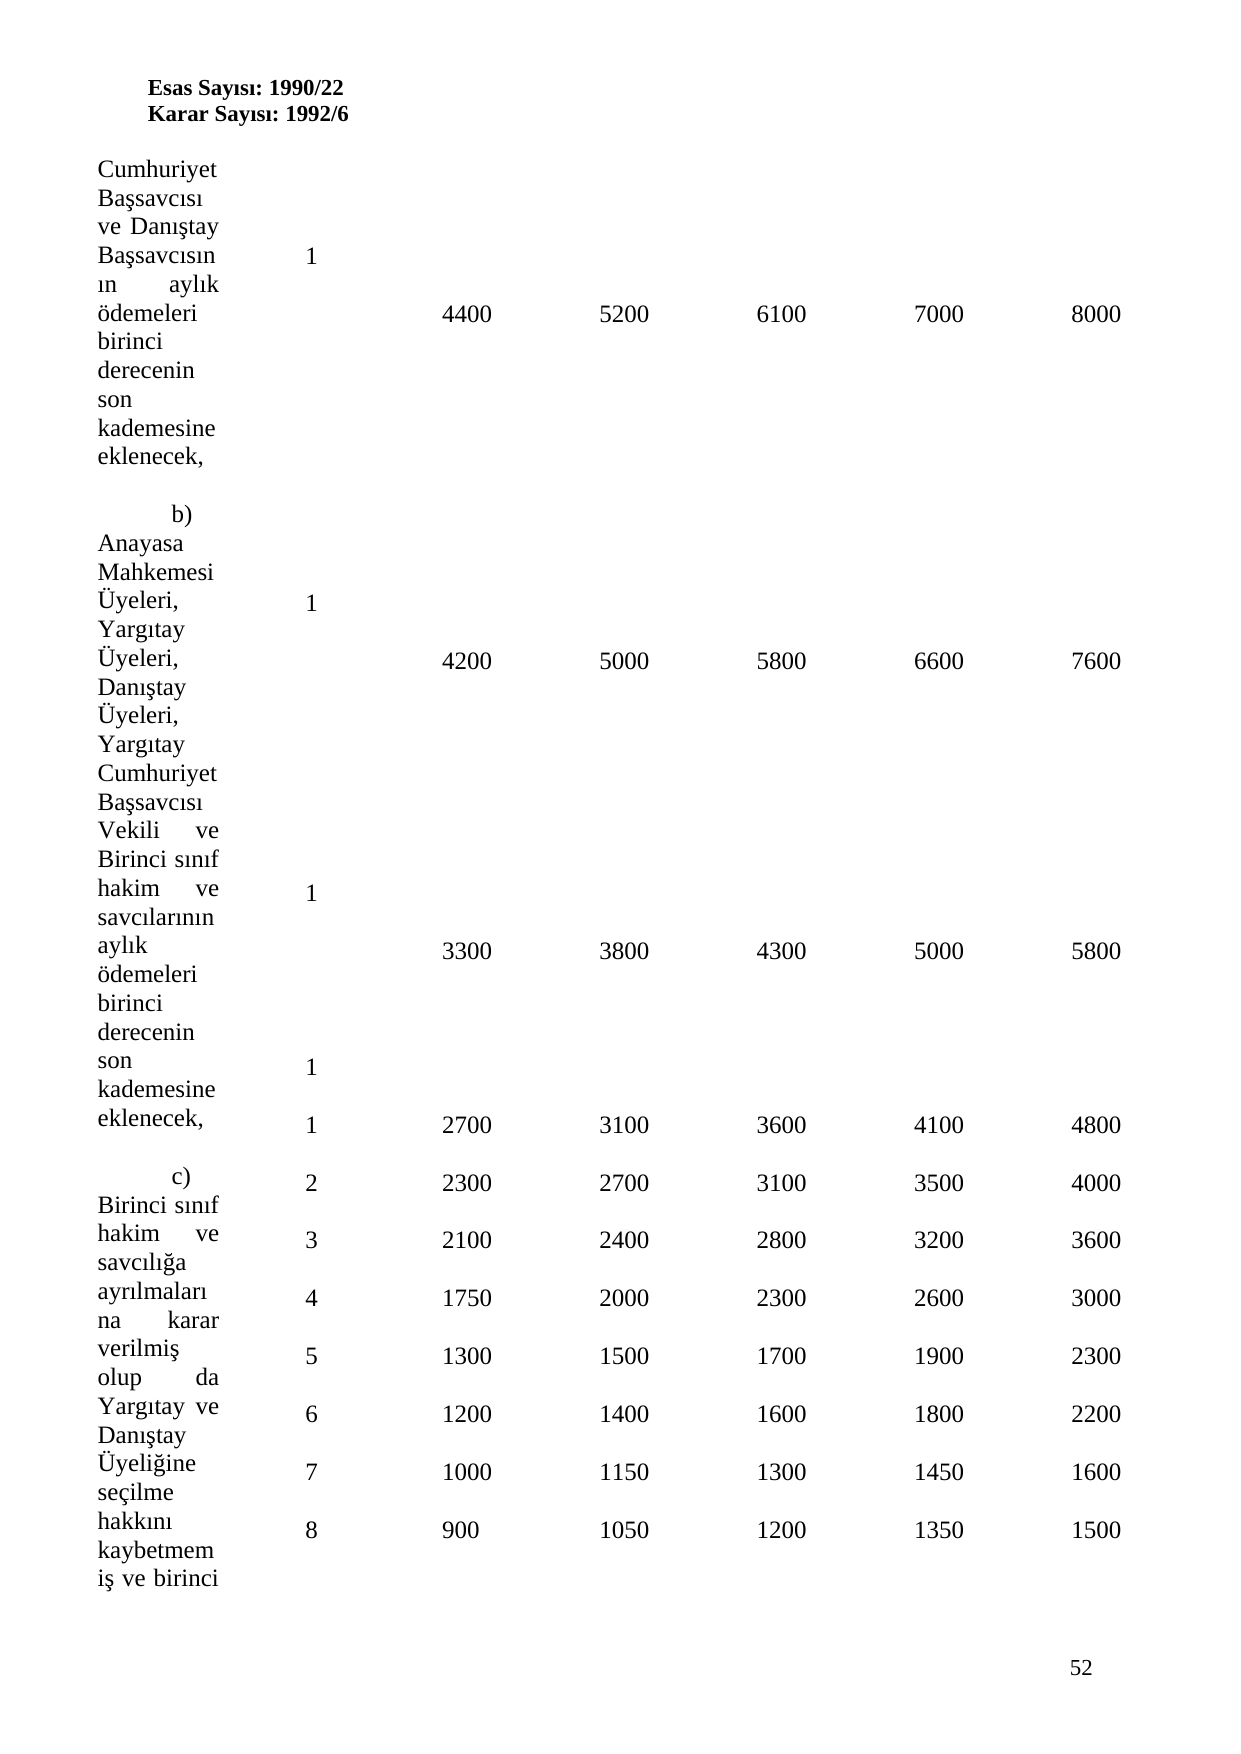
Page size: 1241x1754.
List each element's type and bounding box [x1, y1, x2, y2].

table_cell [519, 148, 676, 1598]
table_cell [362, 148, 519, 1598]
table_cell [225, 148, 362, 1598]
table_cell [676, 148, 834, 1598]
table_cell [91, 148, 225, 1598]
table_cell [834, 148, 991, 1598]
table_cell [991, 148, 1149, 1598]
